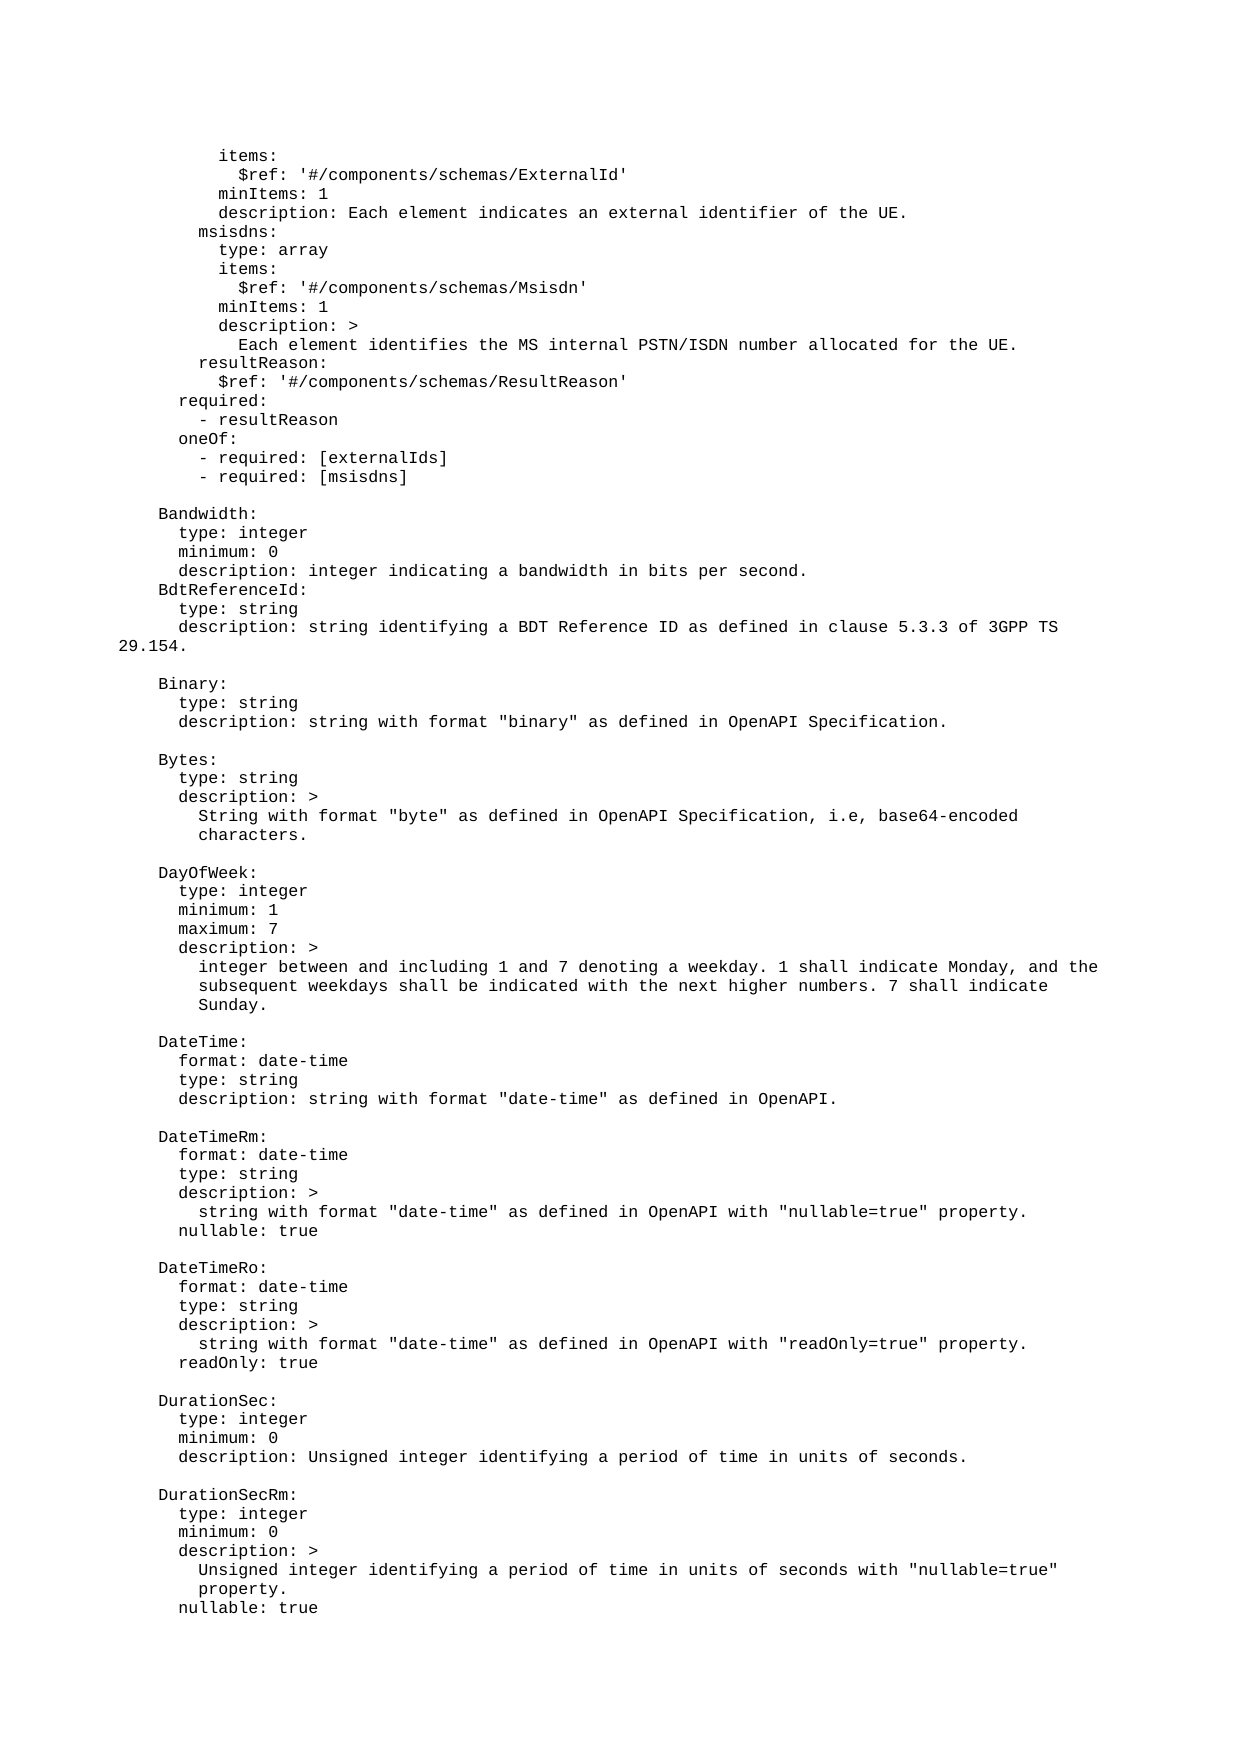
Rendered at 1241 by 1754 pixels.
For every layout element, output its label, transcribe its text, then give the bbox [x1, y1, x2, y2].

text DayOfWeek: [118, 864, 1122, 883]
text - required: [externalIds] [118, 449, 1122, 468]
text BdtReferenceId: [118, 581, 1122, 600]
text DurationSec: [118, 1392, 1122, 1411]
text nullable: true [118, 1222, 1122, 1241]
text type: string [118, 1166, 1122, 1185]
text type: integer [118, 883, 1122, 902]
text description: > [118, 1185, 1122, 1203]
text format: date-time [118, 1053, 1122, 1072]
text type: array [118, 242, 1122, 261]
text description: > [118, 939, 1122, 958]
text String with format "byte" as defined in OpenAPI Specification, i.e, base64-encoded [118, 808, 1122, 826]
text description: Each element indicates an external identifier of the UE. [118, 204, 1122, 223]
text description: Unsigned integer identifying a period of time in units of seconds. [118, 1449, 1122, 1467]
text type: string [118, 770, 1122, 789]
text Binary: [118, 676, 1122, 694]
text items: [118, 261, 1122, 280]
text Bandwidth: [118, 506, 1122, 525]
text description: string identifying a BDT Reference ID as defined in clause 5.3.3 of 3GPP TS 29.154. [118, 619, 1122, 657]
text format: date-time [118, 1279, 1122, 1298]
text minimum: 0 [118, 1430, 1122, 1449]
text string with format "date-time" as defined in OpenAPI with "nullable=true" property. [118, 1203, 1122, 1222]
text property. [118, 1581, 1122, 1599]
text description: string with format "date-time" as defined in OpenAPI. [118, 1090, 1122, 1109]
text DurationSecRm: [118, 1486, 1122, 1505]
text Bytes: [118, 751, 1122, 770]
text oneOf: [118, 431, 1122, 449]
text nullable: true [118, 1599, 1122, 1618]
text maximum: 7 [118, 921, 1122, 939]
text resultReason: [118, 355, 1122, 374]
text type: string [118, 1072, 1122, 1090]
text description: > [118, 789, 1122, 808]
text msisdns: [118, 223, 1122, 242]
text characters. [118, 826, 1122, 845]
text subsequent weekdays shall be indicated with the next higher numbers. 7 shall indicate [118, 977, 1122, 996]
text DateTimeRo: [118, 1260, 1122, 1279]
text minimum: 0 [118, 544, 1122, 562]
text items: [118, 148, 1122, 167]
text Each element identifies the MS internal PSTN/ISDN number allocated for the UE. [118, 336, 1122, 355]
text description: > [118, 1543, 1122, 1562]
text string with format "date-time" as defined in OpenAPI with "readOnly=true" property. [118, 1336, 1122, 1354]
text minimum: 1 [118, 902, 1122, 921]
text Unsigned integer identifying a period of time in units of seconds with "nullable=true" [118, 1562, 1122, 1581]
text - required: [msisdns] [118, 468, 1122, 487]
text $ref: '#/components/schemas/Msisdn' [118, 280, 1122, 298]
text type: integer [118, 525, 1122, 544]
text minItems: 1 [118, 185, 1122, 204]
text description: integer indicating a bandwidth in bits per second. [118, 562, 1122, 581]
text required: [118, 393, 1122, 412]
text type: string [118, 600, 1122, 619]
text description: > [118, 317, 1122, 336]
text $ref: '#/components/schemas/ResultReason' [118, 374, 1122, 393]
text minItems: 1 [118, 298, 1122, 317]
text $ref: '#/components/schemas/ExternalId' [118, 167, 1122, 185]
text type: integer [118, 1411, 1122, 1430]
text DateTimeRm: [118, 1128, 1122, 1147]
text type: string [118, 694, 1122, 713]
text Sunday. [118, 996, 1122, 1015]
text DateTime: [118, 1034, 1122, 1053]
text description: string with format "binary" as defined in OpenAPI Specification. [118, 713, 1122, 732]
text type: string [118, 1298, 1122, 1317]
text format: date-time [118, 1147, 1122, 1166]
text description: > [118, 1317, 1122, 1336]
text integer between and including 1 and 7 denoting a weekday. 1 shall indicate Monday, and the [118, 958, 1122, 977]
text type: integer [118, 1505, 1122, 1524]
text readOnly: true [118, 1354, 1122, 1373]
text minimum: 0 [118, 1524, 1122, 1543]
text - resultReason [118, 412, 1122, 431]
